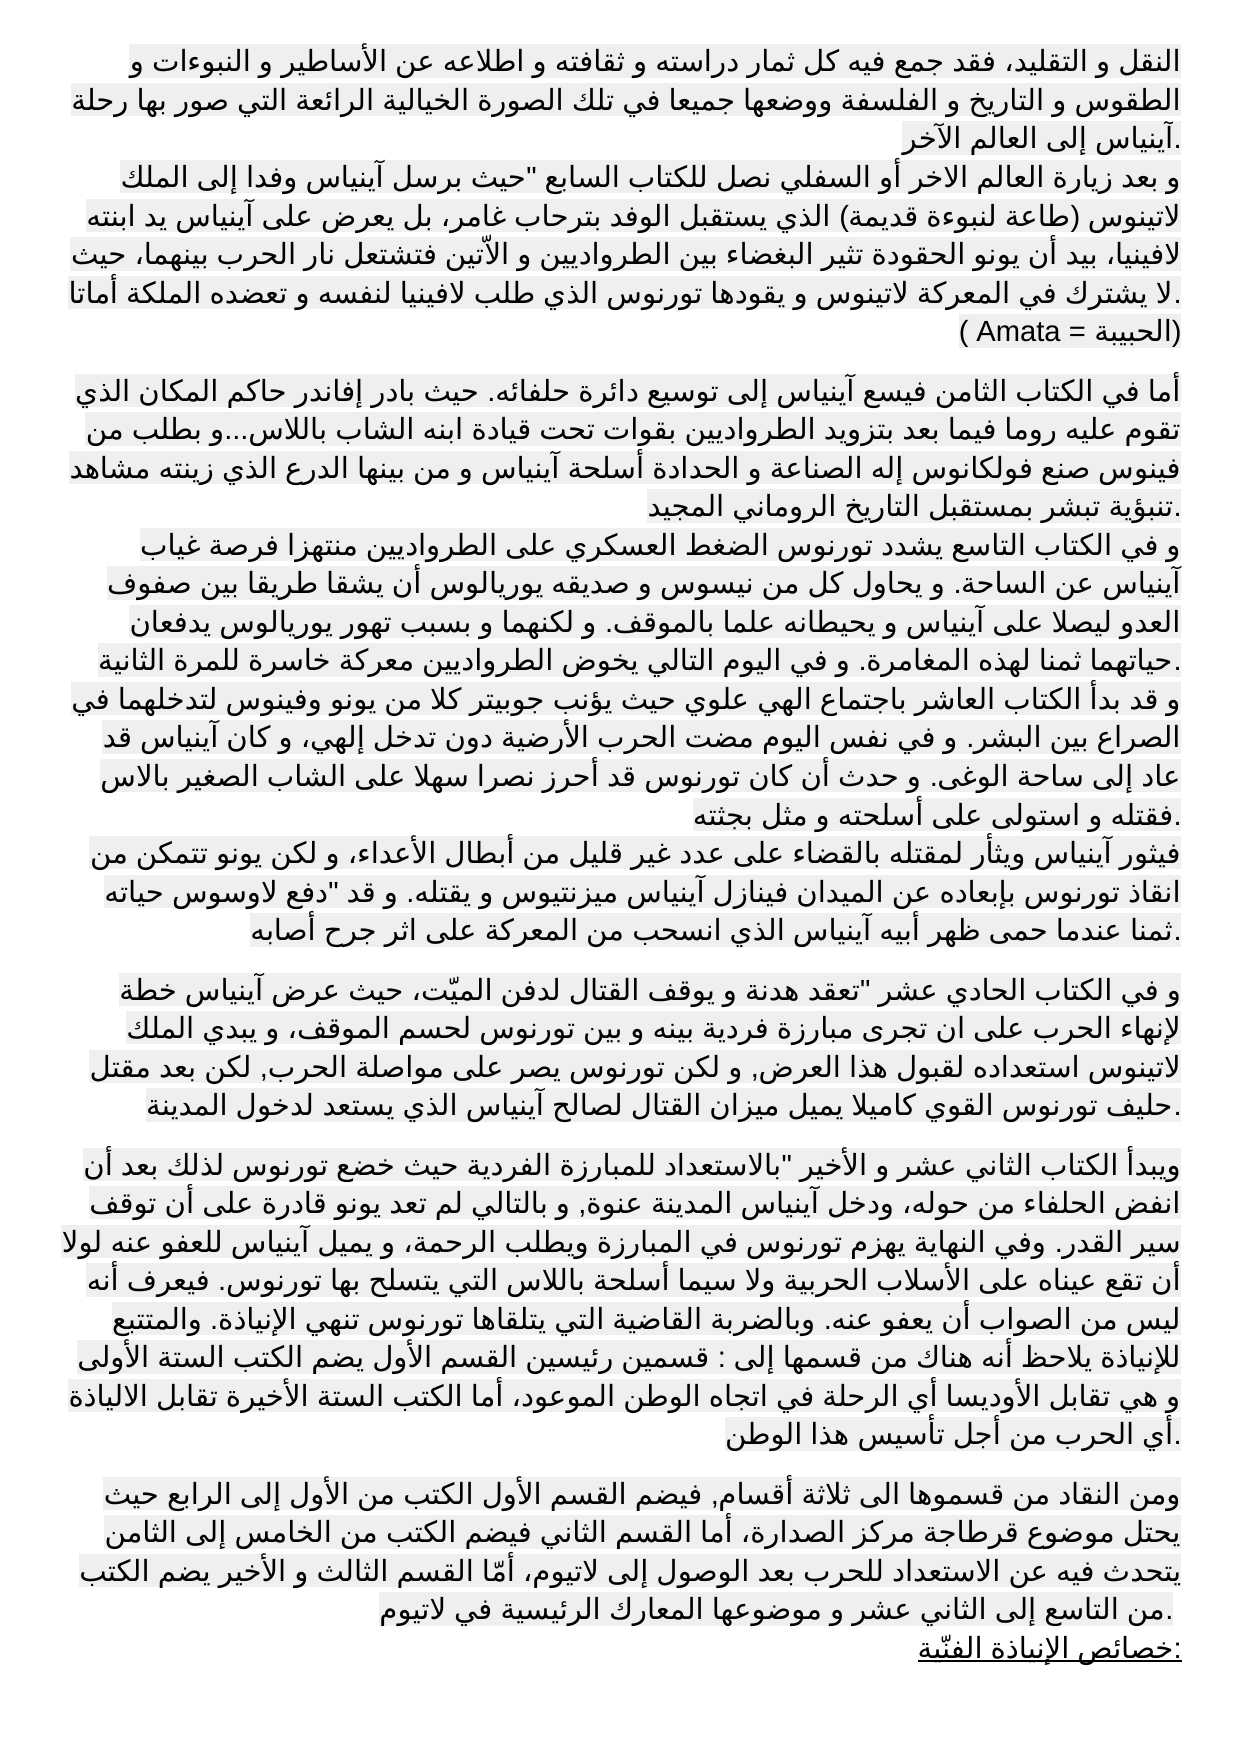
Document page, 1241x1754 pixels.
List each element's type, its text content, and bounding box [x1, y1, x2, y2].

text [59, 1477, 1181, 1664]
text و في الكتاب الحادي عشر "تعقد هدنة و يوقف القتال لدفن الميّت، حيث عرض آينياس خطة لإنهاء الحرب على ان تجرى مبارزة فردية بينه و بين تورنوس لحسم الموقف، و يبدي الملك لاتينوس استعداده لقبول هذا العرض, و لكن تورنوس يصر على مواصلة الحرب, لكن بعد مقتل حليف تورنوس القوي كاميلا يميل ميزان القتال لصالح آينياس الذي يستعد لدخول المدينة. [59, 972, 1181, 1122]
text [59, 44, 1181, 348]
text ويبدأ الكتاب الثاني عشر و الأخير "بالاستعداد للمبارزة الفردية حيث خضع تورنوس لذلك بعد أن انفض الحلفاء من حوله، ودخل آينياس المدينة عنوة, و بالتالي لم تعد يونو قادرة على أن توقف سير القدر. وفي النهاية يهزم تورنوس في المبارزة ويطلب الرحمة، و يميل آينياس للعفو عنه لولا أن تقع عيناه على الأسلاب الحربية ولا سيما أسلحة باللاس التي يتسلح بها تورنوس. فيعرف أنه ليس من الصواب أن يعفو عنه. وبالضربة القاضية التي يتلقاها تورنوس تنهي الإنياذة. والمتتبع للإنياذة يلاحظ أنه هناك من قسمها إلى : قسمين رئيسين القسم الأول يضم الكتب الستة الأولى و هي تقابل الأوديسا أي الرحلة في اتجاه الوطن الموعود، أما الكتب الستة الأخيرة تقابل الالياذة أي الحرب من أجل تأسيس هذا الوطن. [59, 1147, 1181, 1451]
text أما في الكتاب الثامن فيسع آينياس إلى توسيع دائرة حلفائه. حيث بادر إفاندر حاكم المكان الذي تقوم عليه روما فيما بعد بتزويد الطرواديين بقوات تحت قيادة ابنه الشاب باللاس...و بطلب من فينوس صنع فولكانوس إله الصناعة و الحدادة أسلحة آينياس و من بينها الدرع الذي زينته مشاهد تنبؤية تبشر بمستقبل التاريخ الروماني المجيد. و في الكتاب التاسع يشدد تورنوس الضغط العسكري على الطرواديين منتهزا فرصة غياب آينياس عن الساحة. و يحاول كل من نيسوس و صديقه يوريالوس أن يشقا طريقا بين صفوف العدو ليصلا على آينياس و يحيطانه علما بالموقف. و لكنهما و بسبب تهور يوريالوس يدفعان حياتهما ثمنا لهذه المغامرة. و في اليوم التالي يخوض الطرواديين معركة خاسرة للمرة الثانية. و قد بدأ الكتاب العاشر باجتماع الهي علوي حيث يؤنب جوبيتر كلا من يونو وفينوس لتدخلهما في الصراع بين البشر. و في نفس اليوم مضت الحرب الأرضية دون تدخل إلهي، و كان آينياس قد عاد إلى ساحة الوغى. و حدث أن كان تورنوس قد أحرز نصرا سهلا على الشاب الصغير بالاس فقتله و استولى على أسلحته و مثل بجثته. فيثور آينياس ويثأر لمقتله بالقضاء على عدد غير قليل من أبطال الأعداء، و لكن يونو تتمكن من انقاذ تورنوس بإبعاده عن الميدان فينازل آينياس ميزنتيوس و يقتله. و قد "دفع لاوسوس حياته ثمنا عندما حمى ظهر أبيه آينياس الذي انسحب من المعركة على اثر جرح أصابه. [59, 373, 1181, 947]
